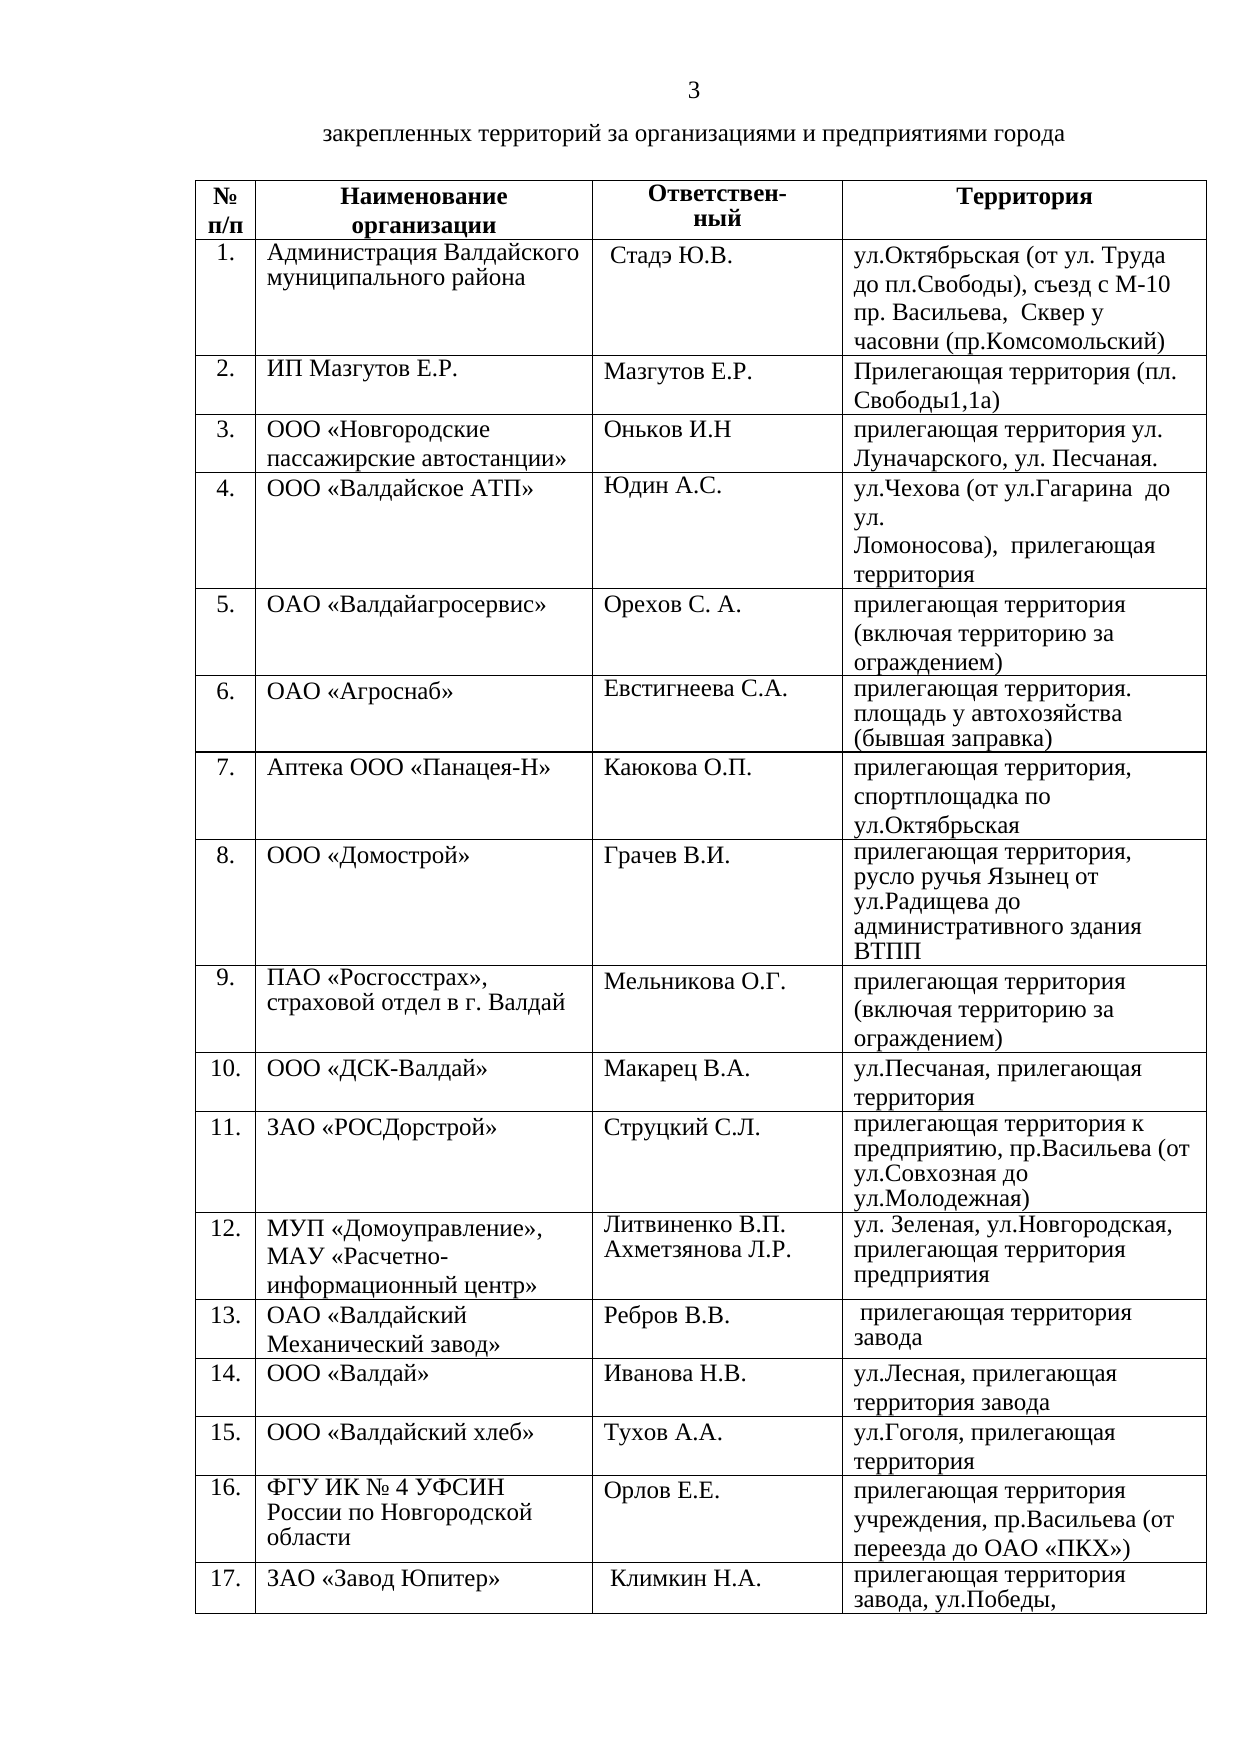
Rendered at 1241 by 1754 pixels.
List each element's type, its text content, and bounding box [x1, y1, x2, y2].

table_header Наименование организации [256, 181, 592, 239]
table_cell 17. [196, 1563, 255, 1613]
table_cell Юдин А.С. [593, 473, 842, 588]
table_cell Орехов С. А. [593, 589, 842, 675]
table_cell прилегающая территория завода [843, 1300, 1206, 1357]
table_cell 15. [196, 1417, 255, 1474]
text закрепленных территорий за организациями и предприятиями города [207, 118, 1181, 147]
table_cell 1. [196, 240, 255, 355]
table_cell Стадэ Ю.В. [593, 240, 842, 355]
table_cell ОАО «Валдайагросервис» [256, 589, 592, 675]
table_cell Оньков И.Н [593, 415, 842, 472]
table_cell ПАО «Росгосстрах», страховой отдел в г. Валдай [256, 966, 592, 1052]
table_cell ул.Гоголя, прилегающая территория [843, 1417, 1206, 1474]
table_cell прилегающая территория, русло ручья Язынец от ул.Радищева до административного здания ВТПП [843, 840, 1206, 965]
table_cell Прилегающая территория (пл. Свободы1,1а) [843, 356, 1206, 413]
table_cell ул.Песчаная, прилегающая территория [843, 1053, 1206, 1111]
table_cell Макарец В.А. [593, 1053, 842, 1111]
table_cell Ребров В.В. [593, 1300, 842, 1357]
table_cell Иванова Н.В. [593, 1359, 842, 1416]
table_cell ООО «Валдайский хлеб» [256, 1417, 592, 1474]
table_cell Администрация Валдайского муниципального района [256, 240, 592, 355]
table_cell прилегающая территория, спортплощадка по ул.Октябрьская [843, 753, 1206, 839]
table_cell 2. [196, 356, 255, 413]
table_cell прилегающая территория. площадь у автохозяйства (бывшая заправка) [843, 676, 1206, 751]
table_cell Каюкова О.П. [593, 753, 842, 839]
table_cell 11. [196, 1112, 255, 1212]
table_cell ул.Чехова (от ул.Гагарина до ул. Ломоносова), прилегающая территория [843, 473, 1206, 588]
table_cell ООО «Домострой» [256, 840, 592, 965]
table_header № п/п [196, 181, 255, 239]
table_cell 12. [196, 1213, 255, 1299]
table_cell Орлов Е.Е. [593, 1476, 842, 1562]
table_cell прилегающая территория ул. Луначарского, ул. Песчаная. [843, 415, 1206, 472]
table_cell ОАО «Агроснаб» [256, 676, 592, 751]
table_cell ИП Мазгутов Е.Р. [256, 356, 592, 413]
table_cell Евстигнеева С.А. [593, 676, 842, 751]
table_cell ЗАО «РОСДорстрой» [256, 1112, 592, 1212]
table_cell Аптека ООО «Панацея-Н» [256, 753, 592, 839]
table_header Ответствен- ный [593, 181, 842, 239]
table_cell 10. [196, 1053, 255, 1111]
table_cell ОАО «Валдайский Механический завод» [256, 1300, 592, 1357]
table_cell 3. [196, 415, 255, 472]
table_cell ООО «Валдай» [256, 1359, 592, 1416]
table_cell ул.Лесная, прилегающая территория завода [843, 1359, 1206, 1416]
table_cell 14. [196, 1359, 255, 1416]
table_header Территория [843, 181, 1206, 239]
table_cell Климкин Н.А. [593, 1563, 842, 1613]
table_cell ООО «Валдайское АТП» [256, 473, 592, 588]
table_cell 16. [196, 1476, 255, 1562]
table_cell Мельникова О.Г. [593, 966, 842, 1052]
table_cell 8. [196, 840, 255, 965]
table_cell Грачев В.И. [593, 840, 842, 965]
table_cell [843, 1563, 1206, 1613]
table_cell ООО «ДСК-Валдай» [256, 1053, 592, 1111]
table_cell прилегающая территория (включая территорию за ограждением) [843, 589, 1206, 675]
table_cell 4. [196, 473, 255, 588]
table_cell ул. Зеленая, ул.Новгородская, прилегающая территория предприятия [843, 1213, 1206, 1299]
table_cell 5. [196, 589, 255, 675]
table_cell Струцкий С.Л. [593, 1112, 842, 1212]
table_cell 9. [196, 966, 255, 1052]
table_cell ул.Октябрьская (от ул. Труда до пл.Свободы), съезд с М-10 пр. Васильева, Сквер у часовни (пр.Комсомольский) [843, 240, 1206, 355]
table_cell 13. [196, 1300, 255, 1357]
table_cell Тухов А.А. [593, 1417, 842, 1474]
table_cell 7. [196, 753, 255, 839]
table_cell ООО «Новгородские пассажирские автостанции» [256, 415, 592, 472]
table_cell прилегающая территория к предприятию, пр.Васильева (от ул.Совхозная до ул.Молодежная) [843, 1112, 1206, 1212]
table_cell 6. [196, 676, 255, 751]
table_cell Мазгутов Е.Р. [593, 356, 842, 413]
table_cell прилегающая территория учреждения, пр.Васильева (от переезда до ОАО «ПКХ») [843, 1476, 1206, 1562]
table_cell МУП «Домоуправление», МАУ «Расчетно-информационный центр» [256, 1213, 592, 1299]
table_cell ФГУ ИК № 4 УФСИН России по Новгородской области [256, 1476, 592, 1562]
table_cell Литвиненко В.П. Ахметзянова Л.Р. [593, 1213, 842, 1299]
table_cell прилегающая территория (включая территорию за ограждением) [843, 966, 1206, 1052]
table_cell ЗАО «Завод Юпитер» [256, 1563, 592, 1613]
